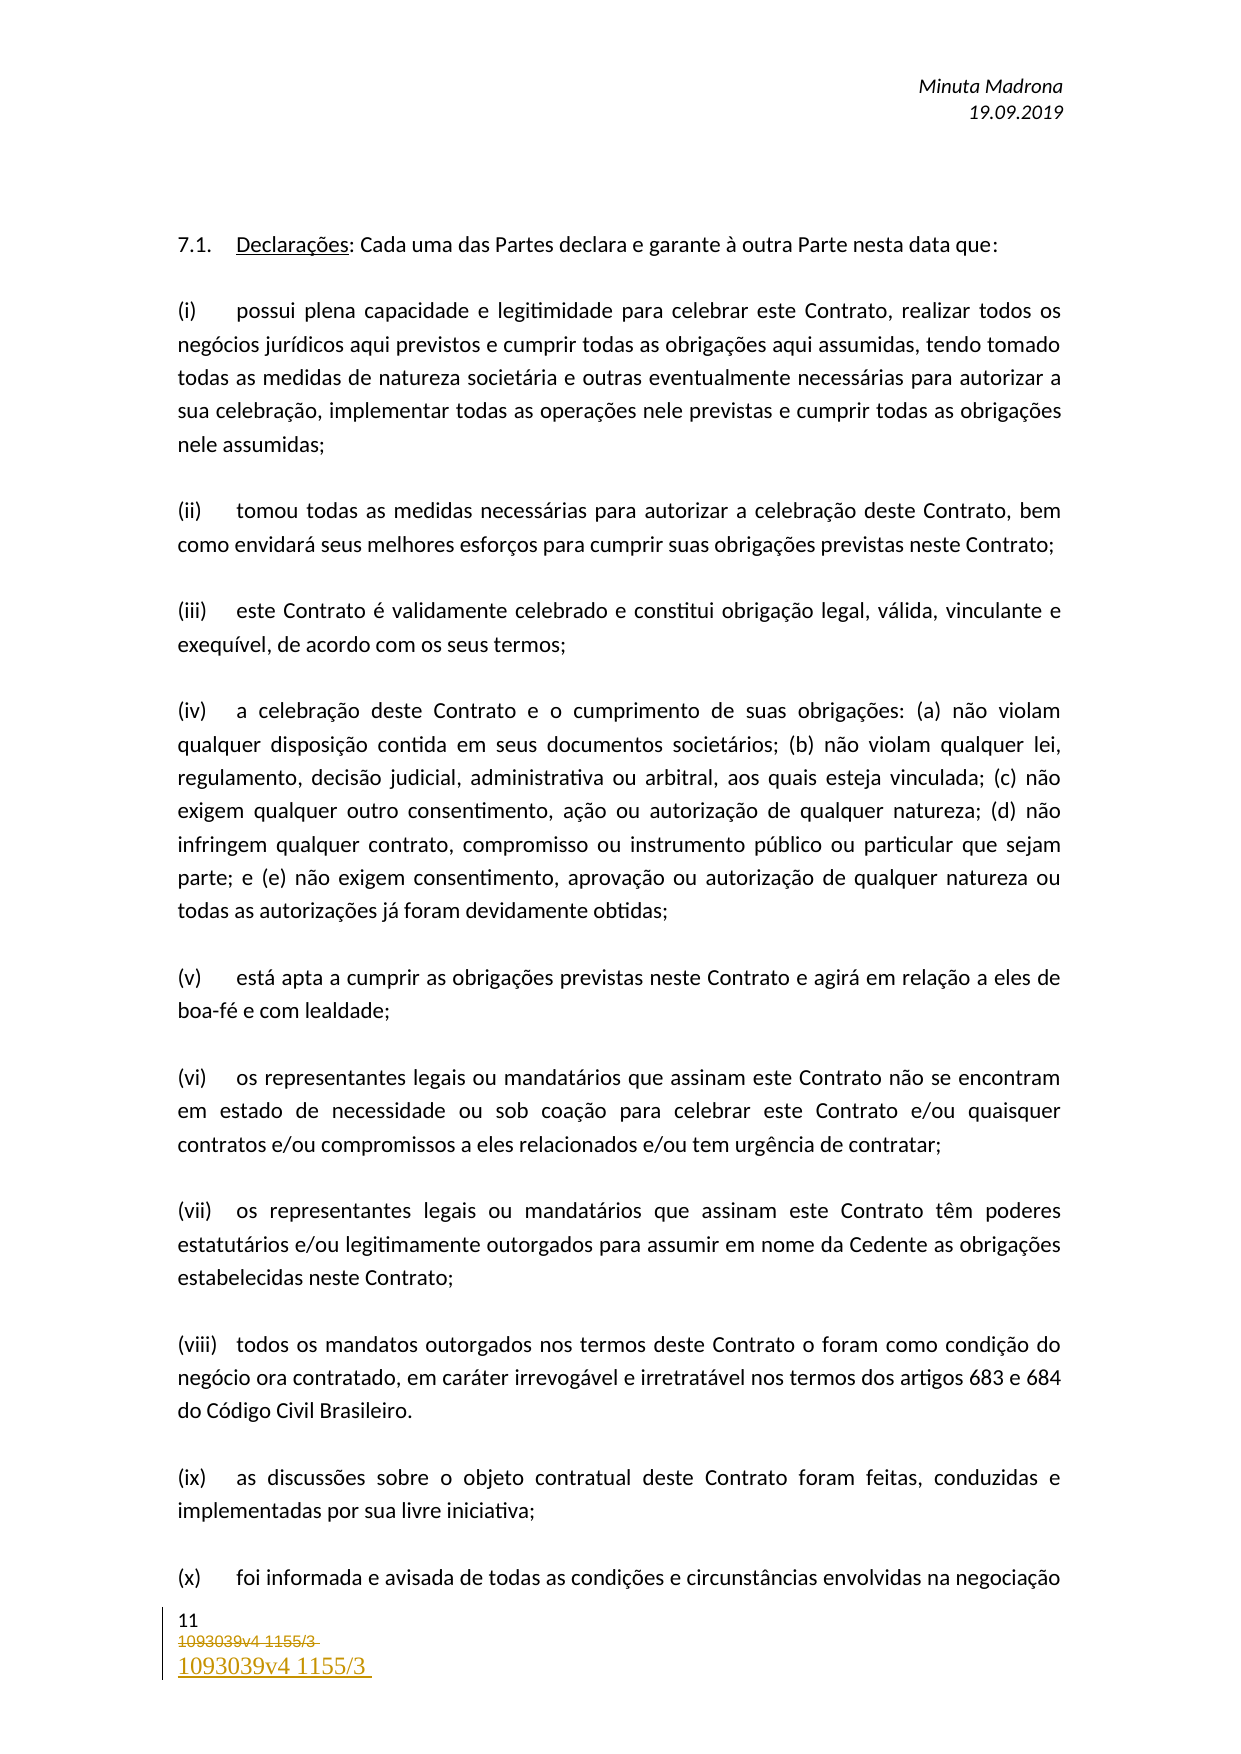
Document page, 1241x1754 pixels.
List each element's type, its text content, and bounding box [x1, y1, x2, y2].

list a celebração deste Contrato e o cumprimento de suas obrigações: (a) não violam qualquer disposição contida em seus documentos societários; (b) não violam qualquer lei, regulamento, decisão judicial, administrativa ou arbitral, aos quais esteja vinculada; (c) não exigem qualquer outro consentimento, ação ou autorização de qualquer natureza; (d) não infringem qualquer contrato, compromisso ou instrumento público ou particular que sejam parte; e (e) não exigem consentimento, aprovação ou autorização de qualquer natureza ou todas as autorizações já foram devidamente obtidas; [177, 692, 1063, 925]
list todos os mandatos outorgados nos termos deste Contrato o foram como condição do negócio ora contratado, em caráter irrevogável e irretratável nos termos dos artigos 683 e 684 do Código Civil Brasileiro. [177, 1325, 1063, 1425]
list este Contrato é validamente celebrado e constitui obrigação legal, válida, vinculante e exequível, de acordo com os seus termos; [177, 592, 1063, 659]
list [177, 1559, 1063, 1592]
list está apta a cumprir as obrigações previstas neste Contrato e agirá em relação a eles de boa-fé e com lealdade; [177, 959, 1063, 1025]
list tomou todas as medidas necessárias para autorizar a celebração deste Contrato, bem como envidará seus melhores esforços para cumprir suas obrigações previstas neste Contrato; [177, 492, 1063, 559]
list as discussões sobre o objeto contratual deste Contrato foram feitas, conduzidas e implementadas por sua livre iniciativa; [177, 1459, 1063, 1525]
list possui plena capacidade e legitimidade para celebrar este Contrato, realizar todos os negócios jurídicos aqui previstos e cumprir todas as obrigações aqui assumidas, tendo tomado todas as medidas de natureza societária e outras eventualmente necessárias para autorizar a sua celebração, implementar todas as operações nele previstas e cumprir todas as obrigações nele assumidas; [177, 292, 1063, 459]
list Declarações: Cada uma das Partes declara e garante à outra Parte nesta data que: [177, 225, 1063, 259]
list os representantes legais ou mandatários que assinam este Contrato têm poderes estatutários e/ou legitimamente outorgados para assumir em nome da Cedente as obrigações estabelecidas neste Contrato; [177, 1192, 1063, 1292]
list os representantes legais ou mandatários que assinam este Contrato não se encontram em estado de necessidade ou sob coação para celebrar este Contrato e/ou quaisquer contratos e/ou compromissos a eles relacionados e/ou tem urgência de contratar; [177, 1059, 1063, 1159]
